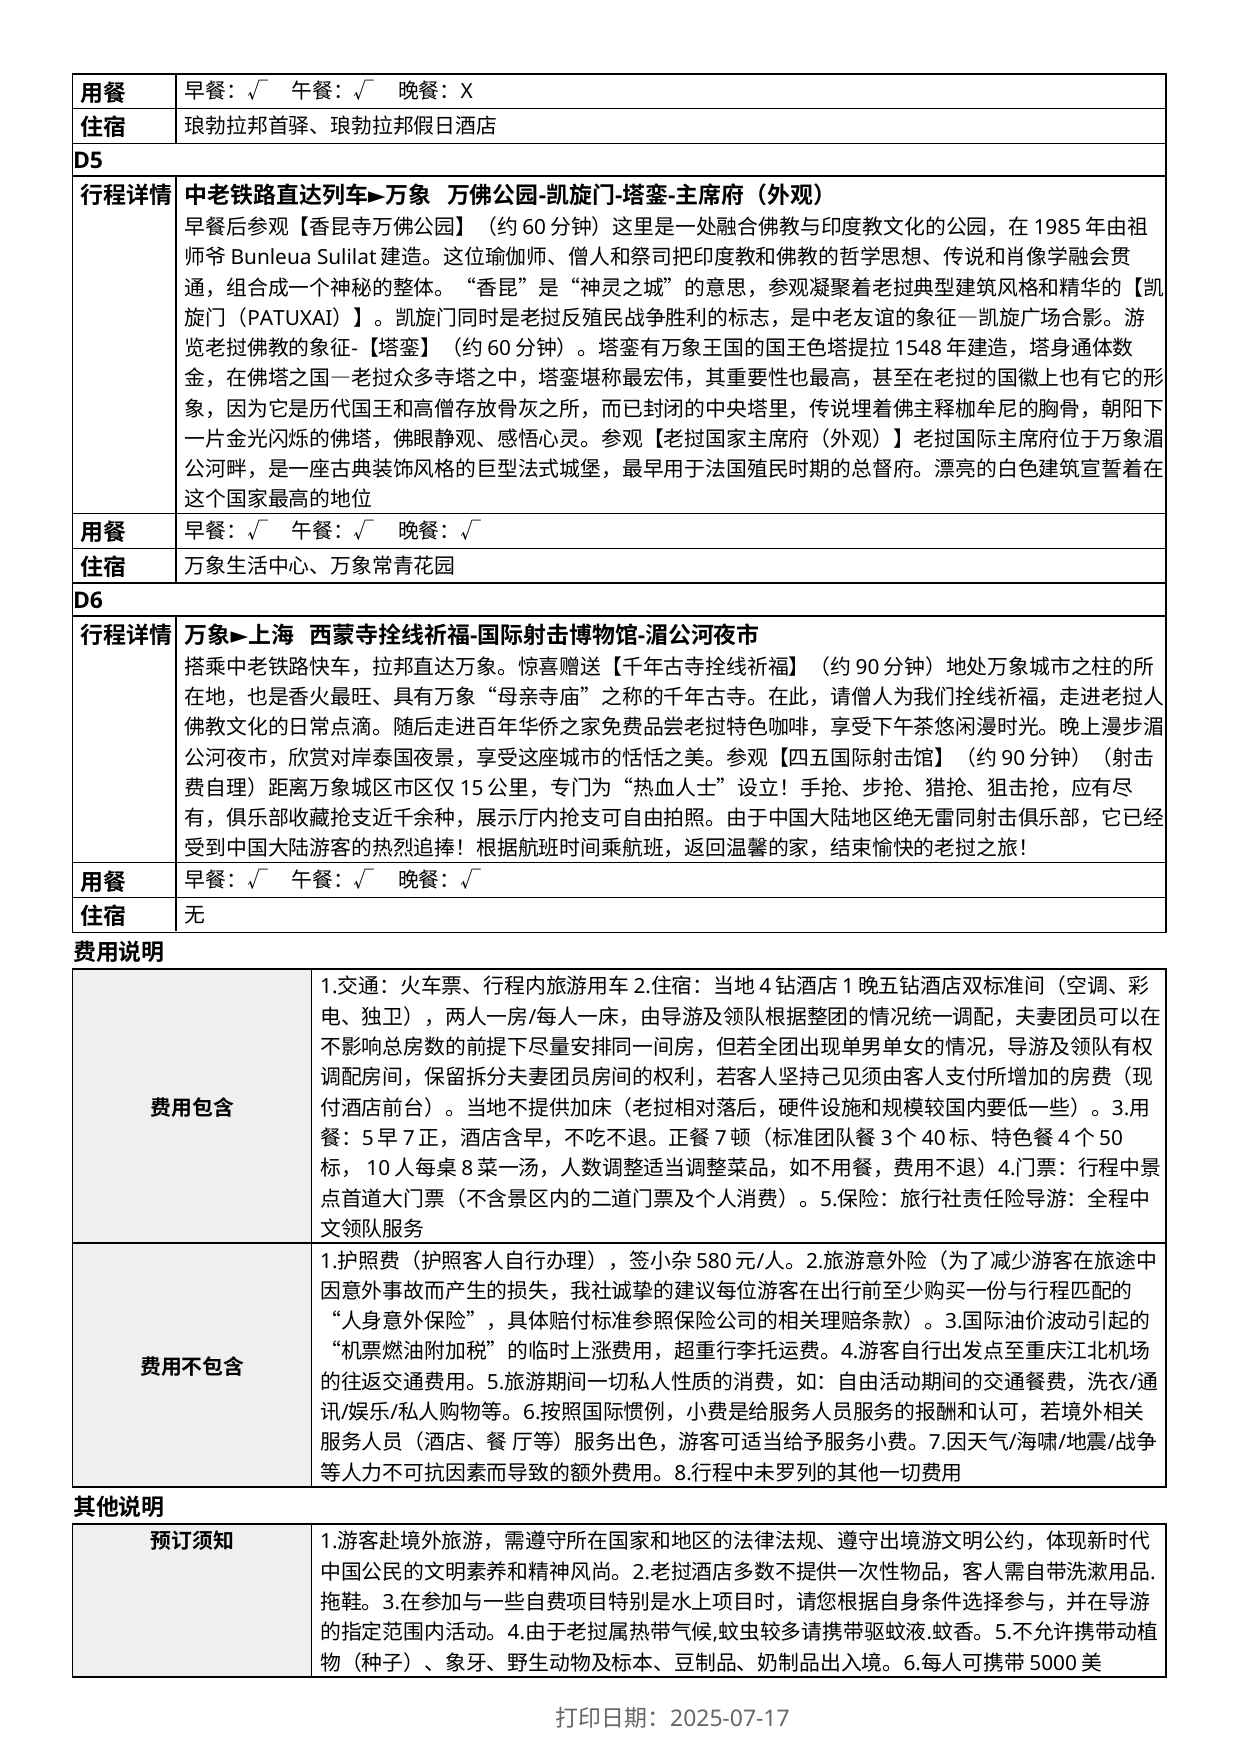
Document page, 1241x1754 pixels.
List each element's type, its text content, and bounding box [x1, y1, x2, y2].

table_cell D5 [73, 144, 1165, 175]
table_cell 早餐：√ 午餐：√ 晚餐：√ [177, 514, 1165, 547]
table_header 费用包含 [73, 970, 311, 1242]
table_cell 住宿 [73, 898, 175, 931]
table_cell 行程详情 [73, 617, 175, 862]
table_header 预订须知 [73, 1525, 311, 1676]
table_cell 住宿 [73, 549, 175, 582]
table_cell 行程详情 [73, 177, 175, 513]
table_cell D6 [73, 584, 1165, 615]
table_cell 中老铁路直达列车►万象 万佛公园-凯旋门-塔銮-主席府（外观） 早餐后参观【香昆寺万佛公园】（约60分钟）这里是一处融合佛教与印度教文化的公园，在1985年由祖师爷Bunleua Sulilat建造。这位瑜伽师、僧人和祭司把印度教和佛教的哲学思想、传说和肖像学融会贯通，组合成一个神秘的整体。“香昆”是“神灵之城”的意思，参观凝聚着老挝典型建筑风格和精华的【凯旋门（PATUXAI）】。凯旋门同时是老挝反殖民战争胜利的标志，是中老友谊的象征—凯旋广场合影。 [177, 177, 1165, 513]
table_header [312, 1525, 1165, 1676]
table_cell 早餐：√ 午餐：√ 晚餐：X [177, 75, 1165, 108]
table_cell 用餐 [73, 514, 175, 547]
table_header 1.交通：火车票、行程内旅游用车 [312, 970, 1165, 1242]
table_cell 早餐：√ 午餐：√ 晚餐：√ [177, 863, 1165, 897]
table_cell 万象生活中心、万象常青花园 [177, 549, 1165, 582]
table_cell 用餐 [73, 863, 175, 897]
table_cell 1.护照费（护照客人自行办理），签小杂580元/人。 [312, 1244, 1165, 1486]
table_cell 用餐 [73, 75, 175, 108]
table_cell 住宿 [73, 109, 175, 142]
table_cell 琅勃拉邦首驿、琅勃拉邦假日酒店 [177, 109, 1165, 142]
table_cell 万象►上海 西蒙寺拴线祈福-国际射击博物馆-湄公河夜市 搭乘中老铁路快车，拉邦直达万象。惊喜赠送【千年古寺拴线祈福】（约90分钟）地处万象城市之柱的所在地，也是香火最旺、具有万象“母亲寺庙”之称的千年古寺。在此，请僧人为我们拴线祈福，走进老挝人佛教文化的日常点滴。随后走进百年华侨之家免费品尝老挝特色咖啡，享受下午茶悠闲漫时光。晚上漫步湄公河夜市，欣赏对岸泰国夜景，享受这座城市的恬恬之美。 [177, 617, 1165, 862]
text 其他说明 [73, 1489, 1167, 1522]
text 费用说明 [73, 934, 1167, 967]
table_cell 费用不包含 [73, 1244, 311, 1486]
table_cell 无 [177, 898, 1165, 931]
